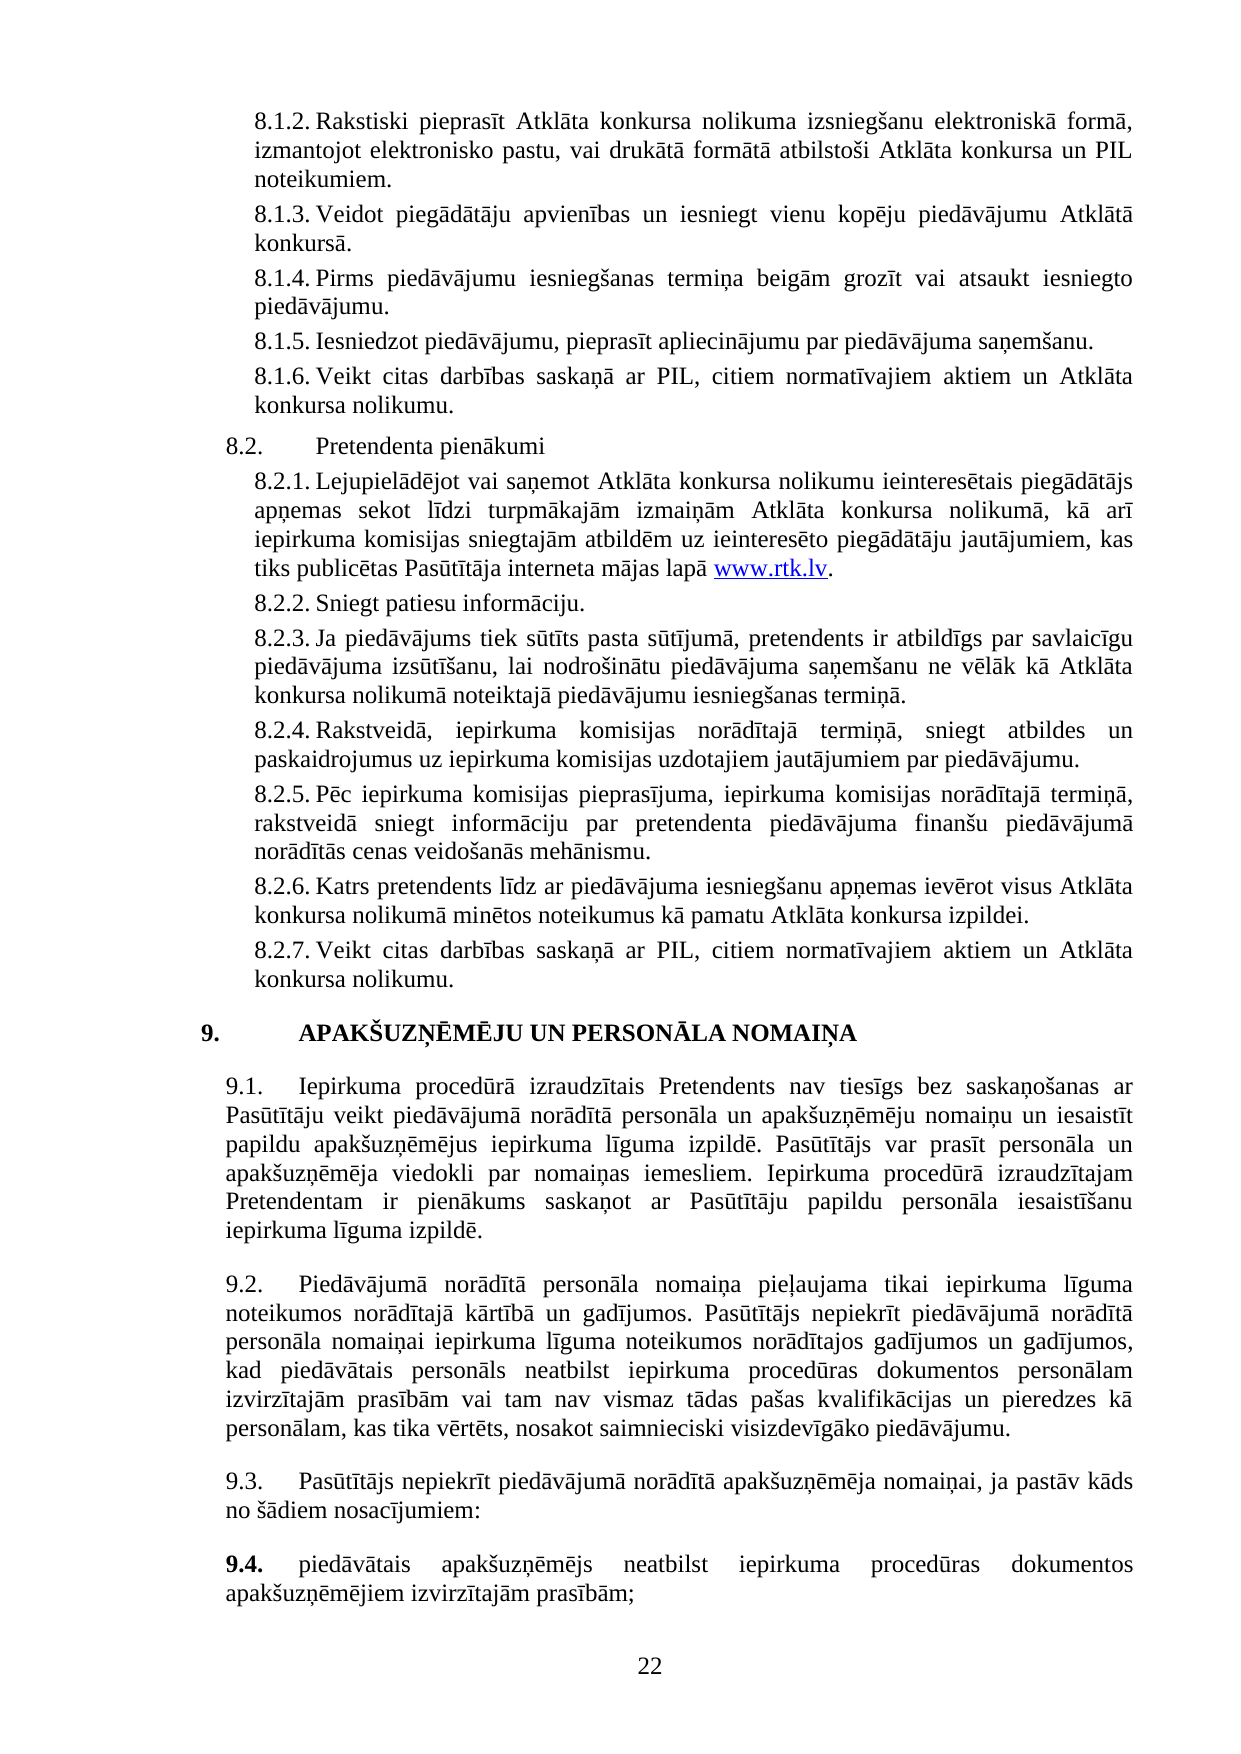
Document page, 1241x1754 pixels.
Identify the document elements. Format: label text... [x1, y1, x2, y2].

subtitle Lejupielādējot vai saņemot Atklāta konkursa nolikumu ieinteresētais piegādātājs apņemas sekot līdzi turpmākajām izmaiņām Atklāta konkursa nolikumā, kā arī iepirkuma komisijas sniegtajām atbildēm uz ieinteresēto piegādātāju jautājumiem, kas tiks publicētas Pasūtītāja interneta mājas lapā www.rtk.lv. [254, 466, 1134, 581]
subtitle Iesniedzot piedāvājumu, pieprasīt apliecinājumu par piedāvājuma saņemšanu. [254, 326, 1134, 355]
subtitle piedāvātais apakšuzņēmējs neatbilst iepirkuma procedūras dokumentos apakšuzņēmējiem izvirzītajām prasībām; [225, 1549, 1134, 1606]
subtitle Rakstveidā, iepirkuma komisijas norādītajā termiņā, sniegt atbildes un paskaidrojumus uz iepirkuma komisijas uzdotajiem jautājumiem par piedāvājumu. [254, 715, 1134, 773]
subtitle Pasūtītājs nepiekrīt piedāvājumā norādītā apakšuzņēmēja nomaiņai, ja pastāv kāds no šādiem nosacījumiem: [225, 1466, 1134, 1524]
subtitle Veikt citas darbības saskaņā ar PIL, citiem normatīvajiem aktiem un Atklāta konkursa nolikumu. [254, 935, 1134, 993]
subtitle Veidot piegādātāju apvienības un iesniegt vienu kopēju piedāvājumu Atklātā konkursā. [254, 199, 1134, 256]
subtitle Iepirkuma procedūrā izraudzītais Pretendents nav tiesīgs bez saskaņošanas ar Pasūtītāju veikt piedāvājumā norādītā personāla un apakšuzņēmēju nomaiņu un iesaistīt papildu apakšuzņēmējus iepirkuma līguma izpildē. Pasūtītājs var prasīt personāla un apakšuzņēmēja viedokli par nomaiņas iemesliem. Iepirkuma procedūrā izraudzītajam Pretendentam ir pienākums saskaņot ar Pasūtītāju papildu personāla iesaistīšanu iepirkuma līguma izpildē. [225, 1071, 1134, 1244]
subtitle Sniegt patiesu informāciju. [254, 588, 1134, 616]
subtitle Pirms piedāvājumu iesniegšanas termiņa beigām grozīt vai atsaukt iesniegto piedāvājumu. [254, 263, 1134, 320]
subtitle Veikt citas darbības saskaņā ar PIL, citiem normatīvajiem aktiem un Atklāta konkursa nolikumu. [254, 361, 1134, 419]
subtitle Rakstiski pieprasīt Atklāta konkursa nolikuma izsniegšanu elektroniskā formā, izmantojot elektronisko pastu, vai drukātā formātā atbilstoši Atklāta konkursa un PIL noteikumiem. [254, 106, 1134, 193]
subtitle Piedāvājumā norādītā personāla nomaiņa pieļaujama tikai iepirkuma līguma noteikumos norādītajā kārtībā un gadījumos. Pasūtītājs nepiekrīt piedāvājumā norādītā personāla nomaiņai iepirkuma līguma noteikumos norādītajos gadījumos un gadījumos, kad piedāvātais personāls neatbilst iepirkuma procedūras dokumentos personālam izvirzītajām prasībām vai tam nav vismaz tādas pašas kvalifikācijas un pieredzes kā personālam, kas tika vērtēts, nosakot saimnieciski visizdevīgāko piedāvājumu. [225, 1269, 1134, 1441]
subtitle Pēc iepirkuma komisijas pieprasījuma, iepirkuma komisijas norādītajā termiņā, rakstveidā sniegt informāciju par pretendenta piedāvājuma finanšu piedāvājumā norādītās cenas veidošanās mehānismu. [254, 779, 1134, 865]
subtitle APAKŠUZŅĒMĒJU UN PERSONĀLA NOMAIŅA [201, 1018, 1134, 1046]
subtitle Katrs pretendents līdz ar piedāvājuma iesniegšanu apņemas ievērot visus Atklāta konkursa nolikumā minētos noteikumus kā pamatu Atklāta konkursa izpildei. [254, 871, 1134, 929]
subtitle Ja piedāvājums tiek sūtīts pasta sūtījumā, pretendents ir atbildīgs par savlaicīgu piedāvājuma izsūtīšanu, lai nodrošinātu piedāvājuma saņemšanu ne vēlāk kā Atklāta konkursa nolikumā noteiktajā piedāvājumu iesniegšanas termiņā. [254, 623, 1134, 709]
subtitle Pretendenta pienākumi [225, 431, 1134, 460]
